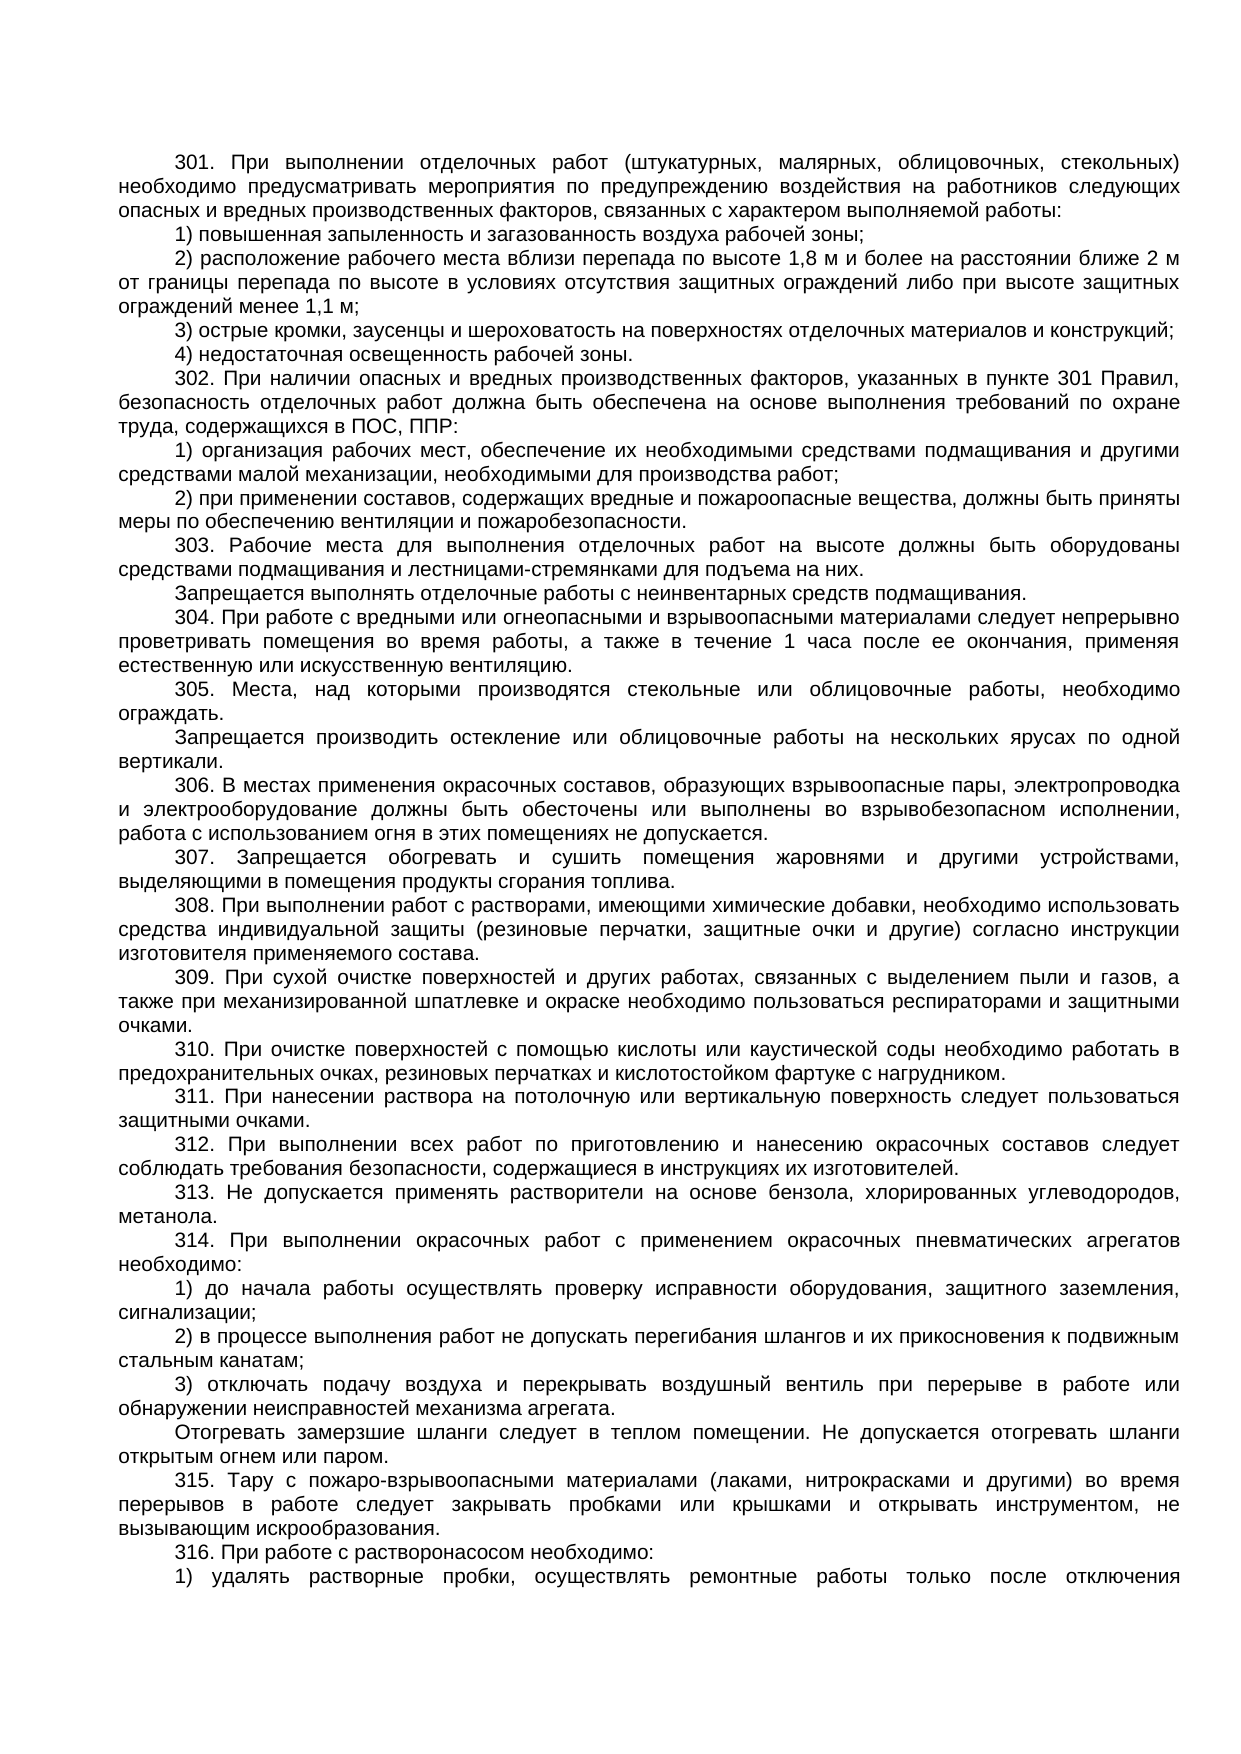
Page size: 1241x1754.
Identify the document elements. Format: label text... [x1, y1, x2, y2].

text Запрещается производить остекление или облицовочные работы на нескольких ярусах по одной вертикали. [118, 725, 1181, 773]
text 2) в процессе выполнения работ не допускать перегибания шлангов и их прикосновения к подвижным стальным канатам; [118, 1324, 1181, 1372]
text 2) при применении составов, содержащих вредные и пожароопасные вещества, должны быть приняты меры по обеспечению вентиляции и пожаробезопасности. [118, 485, 1181, 533]
text 303. Рабочие места для выполнения отделочных работ на высоте должны быть оборудованы средствами подмащивания и лестницами-стремянками для подъема на них. [118, 533, 1181, 581]
text 315. Тару с пожаро-взрывоопасными материалами (лаками, нитрокрасками и другими) во время перерывов в работе следует закрывать пробками или крышками и открывать инструментом, не вызывающим искрообразования. [118, 1468, 1181, 1539]
text 1) до начала работы осуществлять проверку исправности оборудования, защитного заземления, сигнализации; [118, 1276, 1181, 1324]
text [118, 1563, 1181, 1587]
text 1) организация рабочих мест, обеспечение их необходимыми средствами подмащивания и другими средствами малой механизации, необходимыми для производства работ; [118, 437, 1181, 485]
text 310. При очистке поверхностей с помощью кислоты или каустической соды необходимо работать в предохранительных очках, резиновых перчатках и кислотостойком фартуке с нагрудником. [118, 1036, 1181, 1084]
text 314. При выполнении окрасочных работ с применением окрасочных пневматических агрегатов необходимо: [118, 1228, 1181, 1276]
text 304. При работе с вредными или огнеопасными и взрывоопасными материалами следует непрерывно проветривать помещения во время работы, а также в течение 1 часа после ее окончания, применяя естественную или искусственную вентиляцию. [118, 605, 1181, 677]
text 306. В местах применения окрасочных составов, образующих взрывоопасные пары, электропроводка и электрооборудование должны быть обесточены или выполнены во взрывобезопасном исполнении, работа с использованием огня в этих помещениях не допускается. [118, 773, 1181, 845]
text 301. При выполнении отделочных работ (штукатурных, малярных, облицовочных, стекольных) необходимо предусматривать мероприятия по предупреждению воздействия на работников следующих опасных и вредных производственных факторов, связанных с характером выполняемой работы: [118, 150, 1181, 222]
text 3) острые кромки, заусенцы и шероховатость на поверхностях отделочных материалов и конструкций; [118, 318, 1181, 342]
text 313. Не допускается применять растворители на основе бензола, хлорированных углеводородов, метанола. [118, 1180, 1181, 1228]
text 308. При выполнении работ с растворами, имеющими химические добавки, необходимо использовать средства индивидуальной защиты (резиновые перчатки, защитные очки и другие) согласно инструкции изготовителя применяемого состава. [118, 893, 1181, 964]
text Запрещается выполнять отделочные работы с неинвентарных средств подмащивания. [118, 581, 1181, 605]
text 311. При нанесении раствора на потолочную или вертикальную поверхность следует пользоваться защитными очками. [118, 1084, 1181, 1132]
text 307. Запрещается обогревать и сушить помещения жаровнями и другими устройствами, выделяющими в помещения продукты сгорания топлива. [118, 845, 1181, 893]
text 312. При выполнении всех работ по приготовлению и нанесению окрасочных составов следует соблюдать требования безопасности, содержащиеся в инструкциях их изготовителей. [118, 1132, 1181, 1180]
text 305. Места, над которыми производятся стекольные или облицовочные работы, необходимо ограждать. [118, 677, 1181, 725]
text 1) повышенная запыленность и загазованность воздуха рабочей зоны; [118, 222, 1181, 246]
text 309. При сухой очистке поверхностей и других работах, связанных с выделением пыли и газов, а также при механизированной шпатлевке и окраске необходимо пользоваться респираторами и защитными очками. [118, 964, 1181, 1036]
text 4) недостаточная освещенность рабочей зоны. [118, 342, 1181, 366]
text 302. При наличии опасных и вредных производственных факторов, указанных в пункте 301 Правил, безопасность отделочных работ должна быть обеспечена на основе выполнения требований по охране труда, содержащихся в ПОС, ППР: [118, 366, 1181, 437]
text 2) расположение рабочего места вблизи перепада по высоте 1,8 м и более на расстоянии ближе 2 м от границы перепада по высоте в условиях отсутствия защитных ограждений либо при высоте защитных ограждений менее 1,1 м; [118, 246, 1181, 318]
text 3) отключать подачу воздуха и перекрывать воздушный вентиль при перерыве в работе или обнаружении неисправностей механизма агрегата. [118, 1372, 1181, 1420]
text 316. При работе с растворонасосом необходимо: [118, 1539, 1181, 1563]
text Отогревать замерзшие шланги следует в теплом помещении. Не допускается отогревать шланги открытым огнем или паром. [118, 1420, 1181, 1468]
